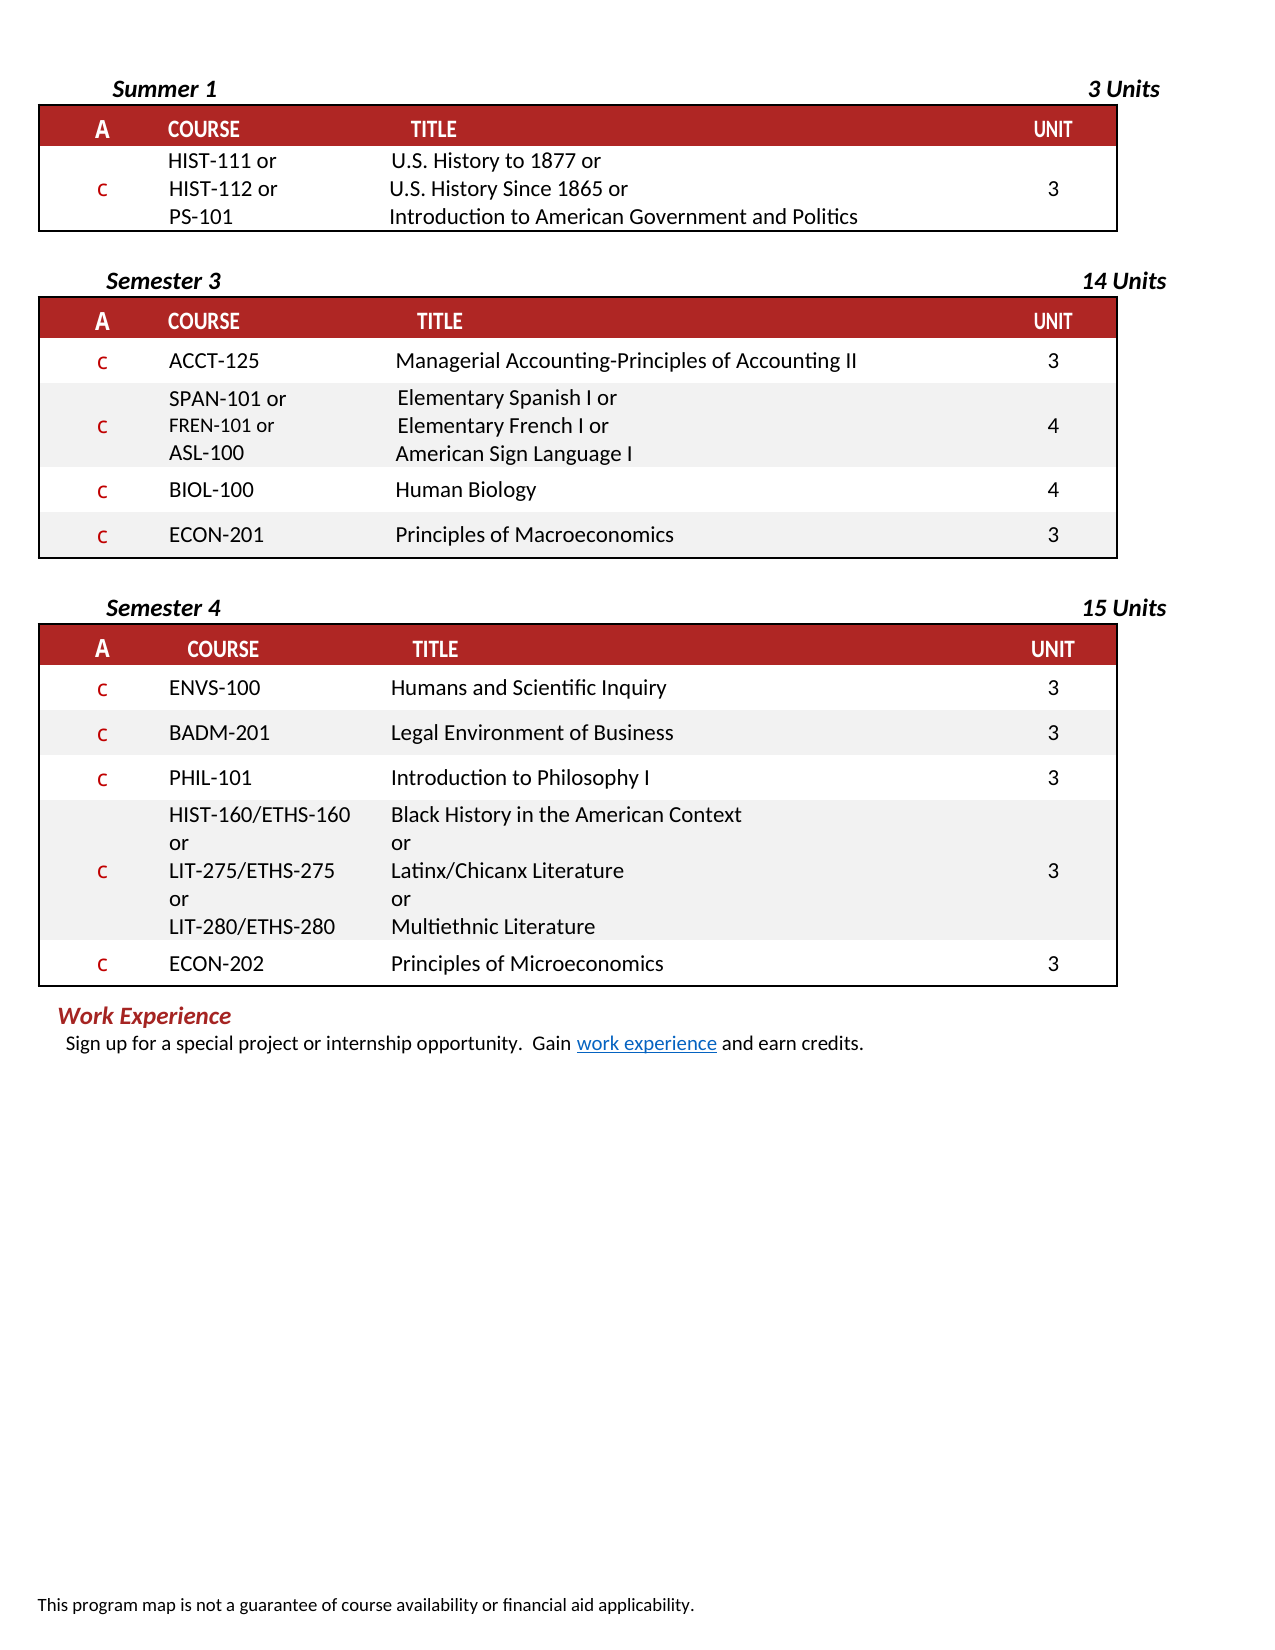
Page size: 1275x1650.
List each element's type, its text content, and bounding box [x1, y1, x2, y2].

table_cell c [40, 710, 157, 755]
table_cell c [40, 512, 157, 557]
table_cell 3 [980, 665, 1116, 710]
table_cell c [40, 755, 157, 800]
table_cell Human Biology [386, 467, 980, 512]
table_header a [40, 106, 157, 146]
table_cell 3 [980, 146, 1116, 230]
table_header TITLE [380, 106, 980, 146]
table_header COURSE [157, 298, 386, 338]
text Sign up for a special project or internship opportunity. Gain work experience and earn credits. [66, 1030, 1237, 1056]
table_header COURSE [157, 625, 382, 665]
table_header COURSE [157, 106, 380, 146]
table_cell HIST-160/ETHS-160 or LIT-275/ETHS-275 or LIT-280/ETHS-280 [157, 800, 382, 940]
table_cell SPAN-101 or FREN-101 or ASL-100 [157, 383, 386, 467]
subtitle Work Experience [57, 1000, 1237, 1030]
table_cell 3 [980, 338, 1116, 383]
table_cell ENVS-100 [157, 665, 382, 710]
table_cell U.S. History to 1877 or U.S. History Since 1865 or Introduction to American Government and Politics [380, 146, 980, 230]
table_header UNIT [980, 106, 1116, 146]
table_cell 3 [980, 710, 1116, 755]
table_cell ECON-201 [157, 512, 386, 557]
table_cell c [40, 800, 157, 940]
table_cell 3 [980, 755, 1116, 800]
table_cell Managerial Accounting-Principles of Accounting II [386, 338, 980, 383]
table_cell c [40, 665, 157, 710]
table_cell Introduction to Philosophy I [382, 755, 980, 800]
table_cell 3 [980, 800, 1116, 940]
table_cell Principles of Macroeconomics [386, 512, 980, 557]
table_cell c [40, 383, 157, 467]
text Semester 4 15 Units [37, 592, 1237, 623]
table_cell HIST-111 or HIST-112 or PS-101 [157, 146, 380, 230]
table_cell 4 [980, 467, 1116, 512]
table_cell Principles of Microeconomics [382, 940, 980, 985]
table_cell BADM-201 [157, 710, 382, 755]
table_cell c [40, 467, 157, 512]
table_header a [40, 298, 157, 338]
table_cell Legal Environment of Business [382, 710, 980, 755]
table_cell BIOL-100 [157, 467, 386, 512]
table_cell Elementary Spanish I or Elementary French I or American Sign Language I [386, 383, 980, 467]
table_cell ECON-202 [157, 940, 382, 985]
text Summer 1 3 Units [37, 73, 1237, 103]
table_cell c [40, 940, 157, 985]
table_cell Black History in the American Context or Latinx/Chicanx Literature or Multiethnic Literature [382, 800, 980, 940]
table_cell 4 [980, 383, 1116, 467]
table_cell PHIL-101 [157, 755, 382, 800]
table_cell 3 [980, 512, 1116, 557]
table_header TITLE [386, 298, 980, 338]
table_header UNIT [980, 298, 1116, 338]
table_header a [40, 625, 157, 665]
table_cell c [40, 146, 157, 230]
table_cell 3 [980, 940, 1116, 985]
table_cell c [40, 338, 157, 383]
table_header TITLE [382, 625, 980, 665]
table_cell ACCT-125 [157, 338, 386, 383]
table_header UNIT [980, 625, 1116, 665]
table_cell Humans and Scientific Inquiry [382, 665, 980, 710]
text Semester 3 14 Units [37, 265, 1237, 296]
